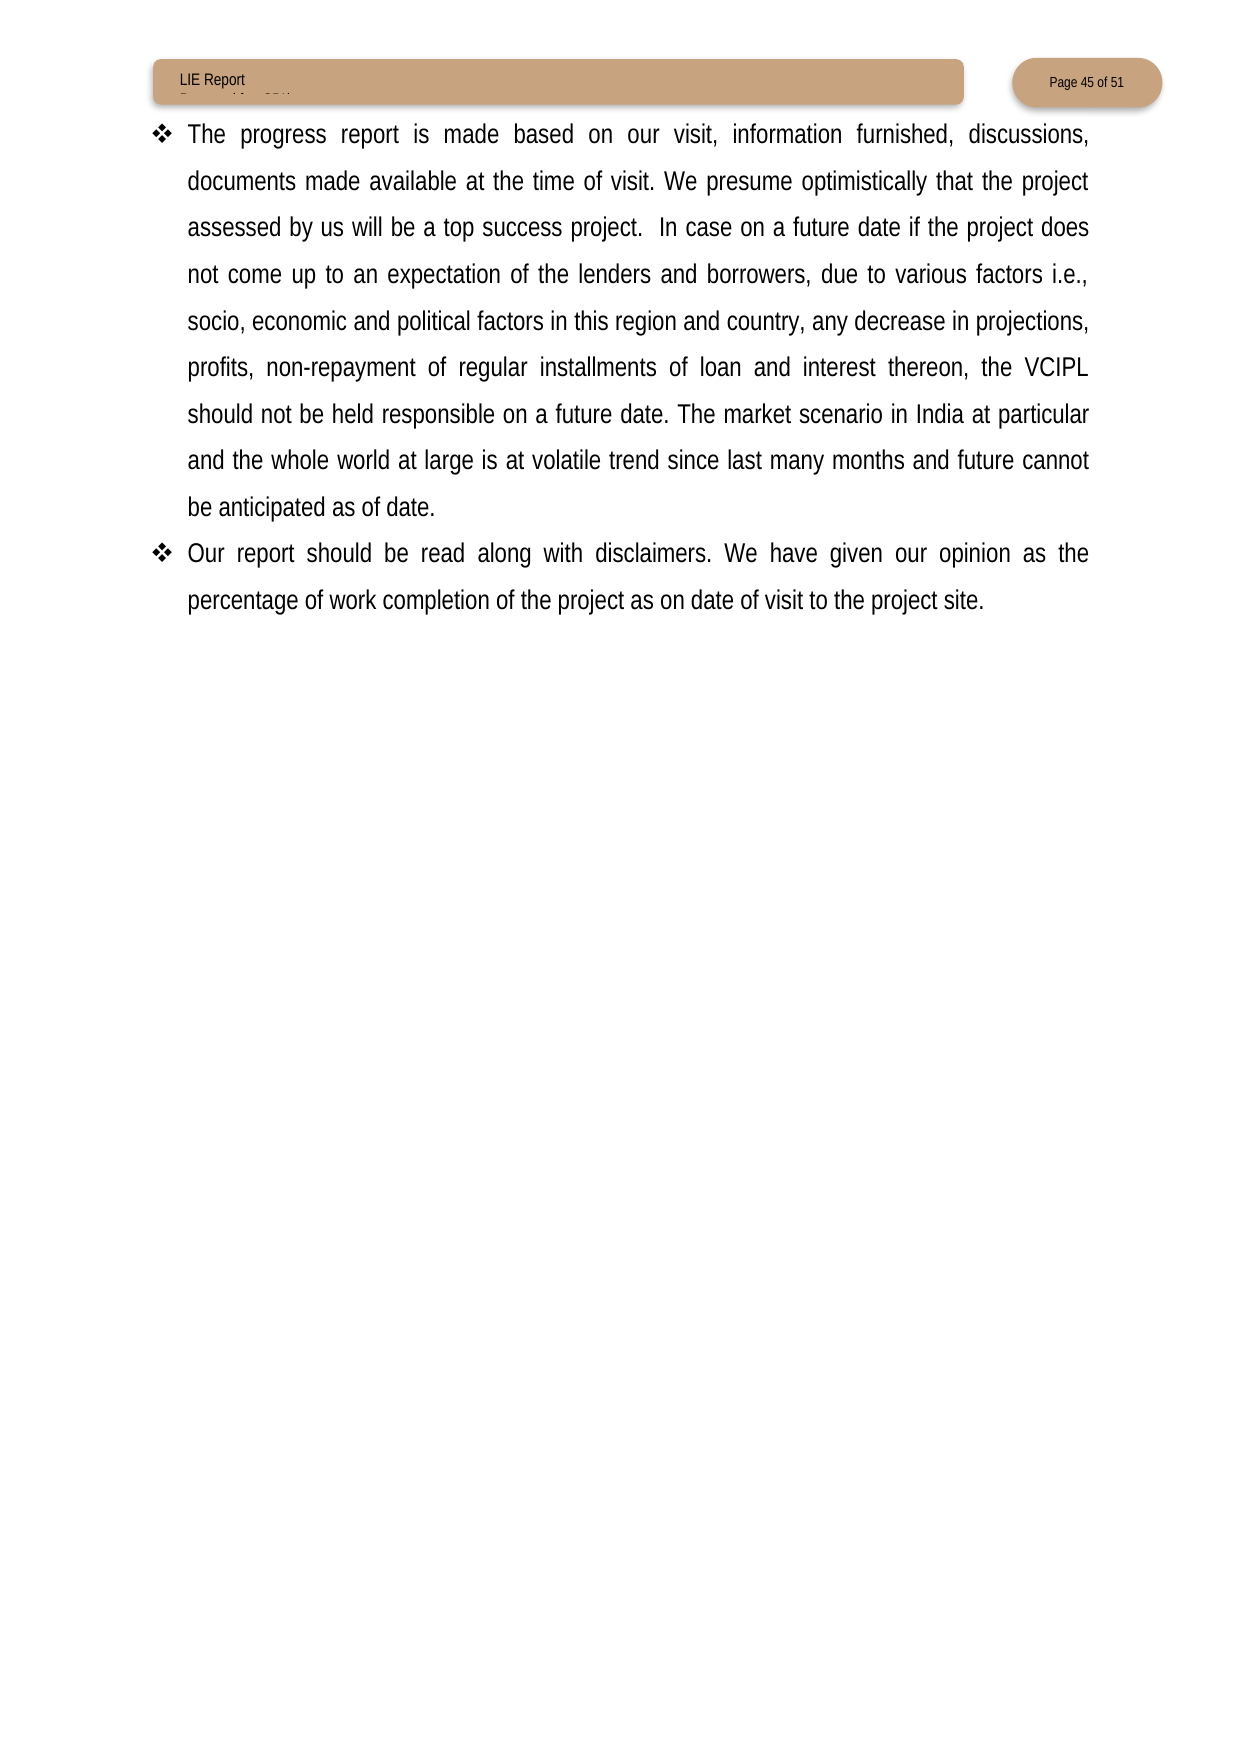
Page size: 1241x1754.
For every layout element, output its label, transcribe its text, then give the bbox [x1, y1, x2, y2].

list The progress report is made based on our visit, information furnished, discussions, documents made available at the time of visit. We presume optimistically that the project assessed by us will be a top success project. In case on a future date if the project does not come up to an expectation of the lenders and borrowers, due to various factors i.e., socio, economic and political factors in this region and country, any decrease in projections, profits, non-repayment of regular installments of loan and interest thereon, the VCIPL should not be held responsible on a future date. The market scenario in India at particular and the whole world at large is at volatile trend since last many months and future cannot be anticipated as of date. [150, 118, 1090, 522]
list Our report should be read along with disclaimers. We have given our opinion as the percentage of work completion of the project as on date of visit to the project site. [150, 537, 1090, 615]
